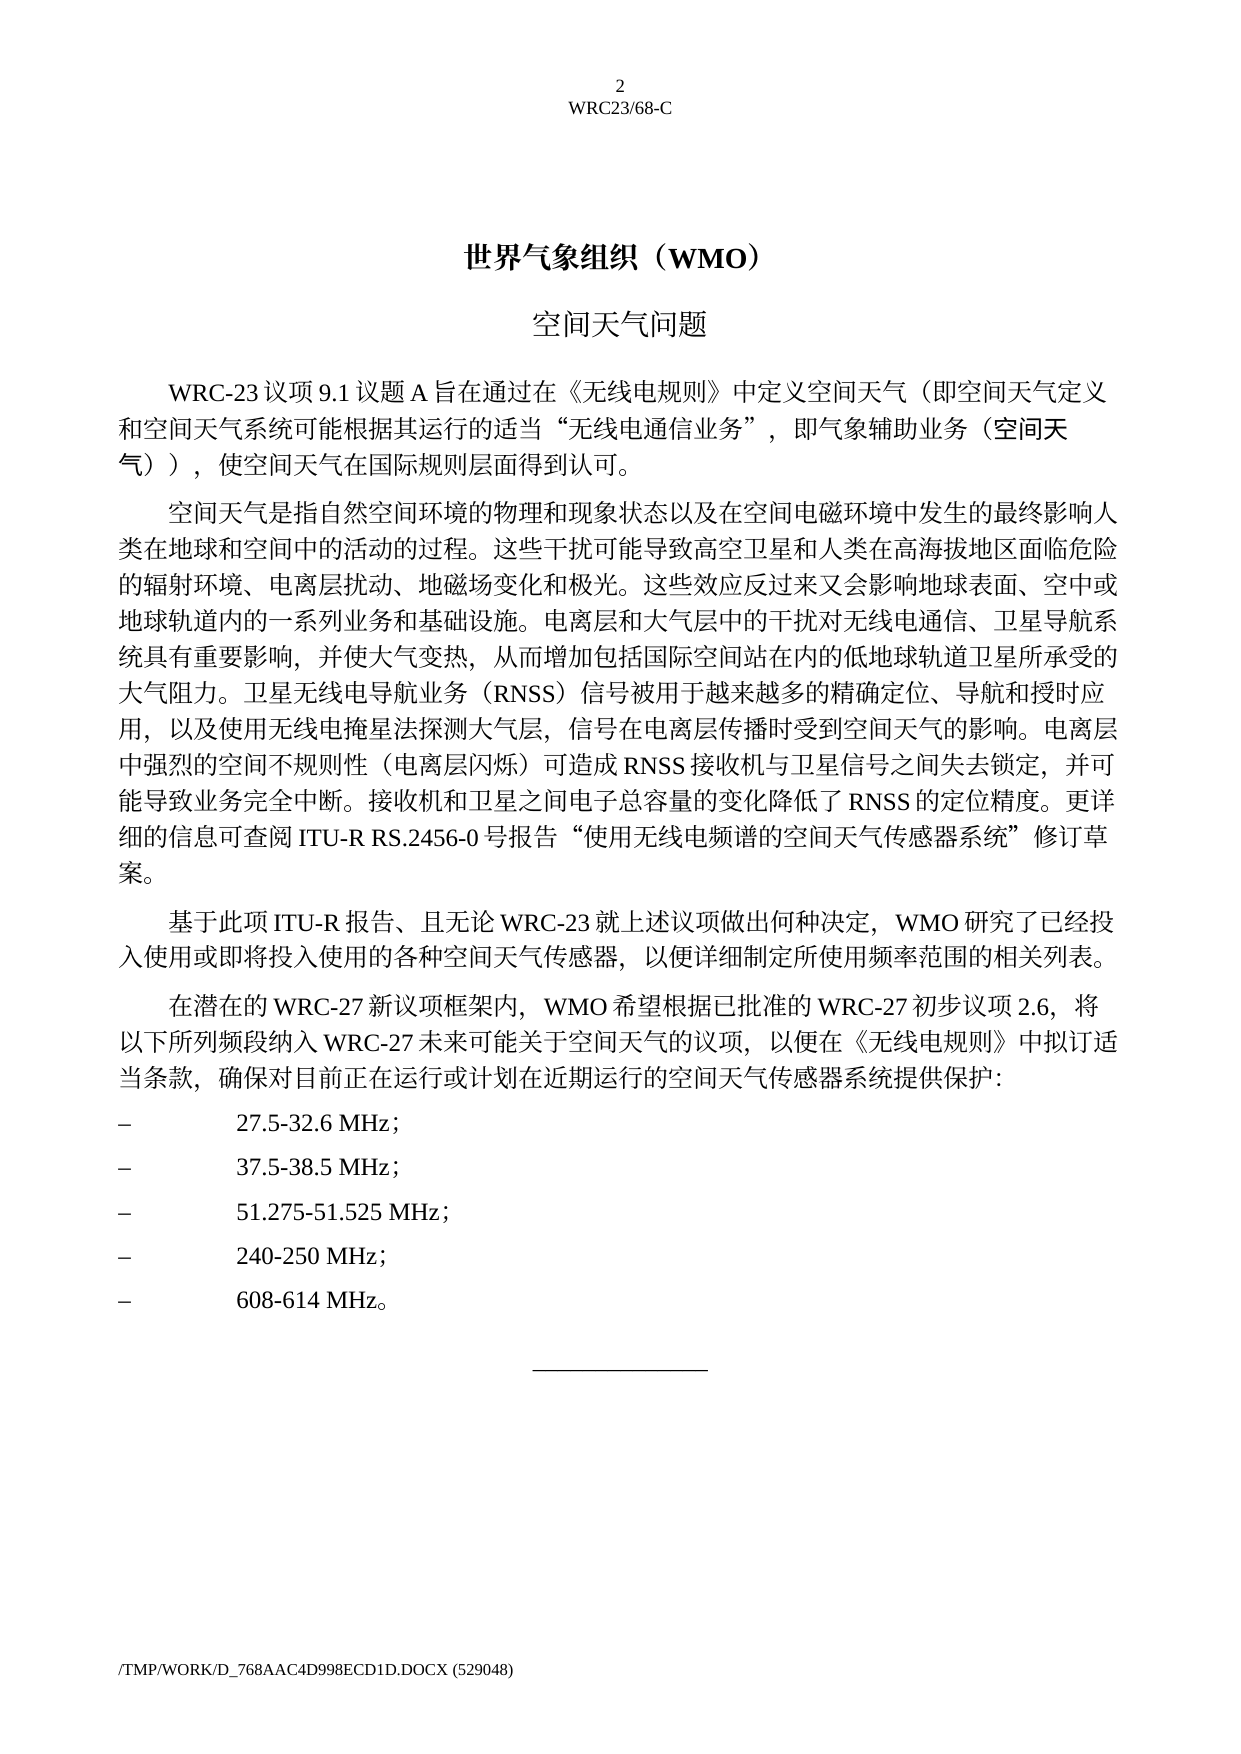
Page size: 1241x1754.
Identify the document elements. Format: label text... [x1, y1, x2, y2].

text – 240-250 MHz； [118, 1236, 1122, 1271]
text – 27.5-32.6 MHz； [118, 1103, 1122, 1139]
text 世界气象组织（WMO） [118, 235, 1122, 277]
text – 37.5-38.5 MHz； [118, 1147, 1122, 1183]
text ______________ [118, 1345, 1122, 1374]
text 基于此项ITU-R报告、且无论WRC-23就上述议项做出何种决定，WMO研究了已经投入使用或即将投入使用的各种空间天气传感器，以便详细制定所使用频率范围的相关列表。 [118, 902, 1122, 974]
text WRC-23议项9.1议题A旨在通过在《无线电规则》中定义空间天气（即空间天气定义和空间天气系统可能根据其运行的适当“无线电通信业务”，即气象辅助业务（空间天气）），使空间天气在国际规则层面得到认可。 [118, 373, 1122, 482]
text – 608-614 MHz。 [118, 1280, 1122, 1316]
text 空间天气问题 [118, 302, 1122, 344]
text 空间天气是指自然空间环境的物理和现象状态以及在空间电磁环境中发生的最终影响人类在地球和空间中的活动的过程。这些干扰可能导致高空卫星和人类在高海拔地区面临危险的辐射环境、电离层扰动、地磁场变化和极光。这些效应反过来又会影响地球表面、空中或地球轨道内的一系列业务和基础设施。电离层和大气层中的干扰对无线电通信、卫星导航系统具有重要影响，并使大气变热，从而增加包括国际空间站在内的低地球轨道卫星所承受的大气阻力。卫星无线电导航业务（RNSS）信号被用于越来越多的精确定位、导航和授时应用，以及使用无线电掩星法探测大气层，信号在电离层传播时受到空间天气的影响。电离层中强烈的空间不规则性（电离层闪烁）可造成RNSS接收机与卫星信号之间失去锁定，并可能导致业务完全中断。接收机和卫星之间电子总容量的变化降低了RNSS的定位精度。更详细的信息可查阅ITU-R RS.2456-0号报告“使用无线电频谱的空间天气传感器系统”修订草案。 [118, 494, 1122, 890]
text – 51.275-51.525 MHz； [118, 1191, 1122, 1227]
text 在潜在的WRC-27新议项框架内，WMO希望根据已批准的WRC-27初步议项2.6，将以下所列频段纳入WRC-27未来可能关于空间天气的议项，以便在《无线电规则》中拟订适当条款，确保对目前正在运行或计划在近期运行的空间天气传感器系统提供保护： [118, 987, 1122, 1094]
